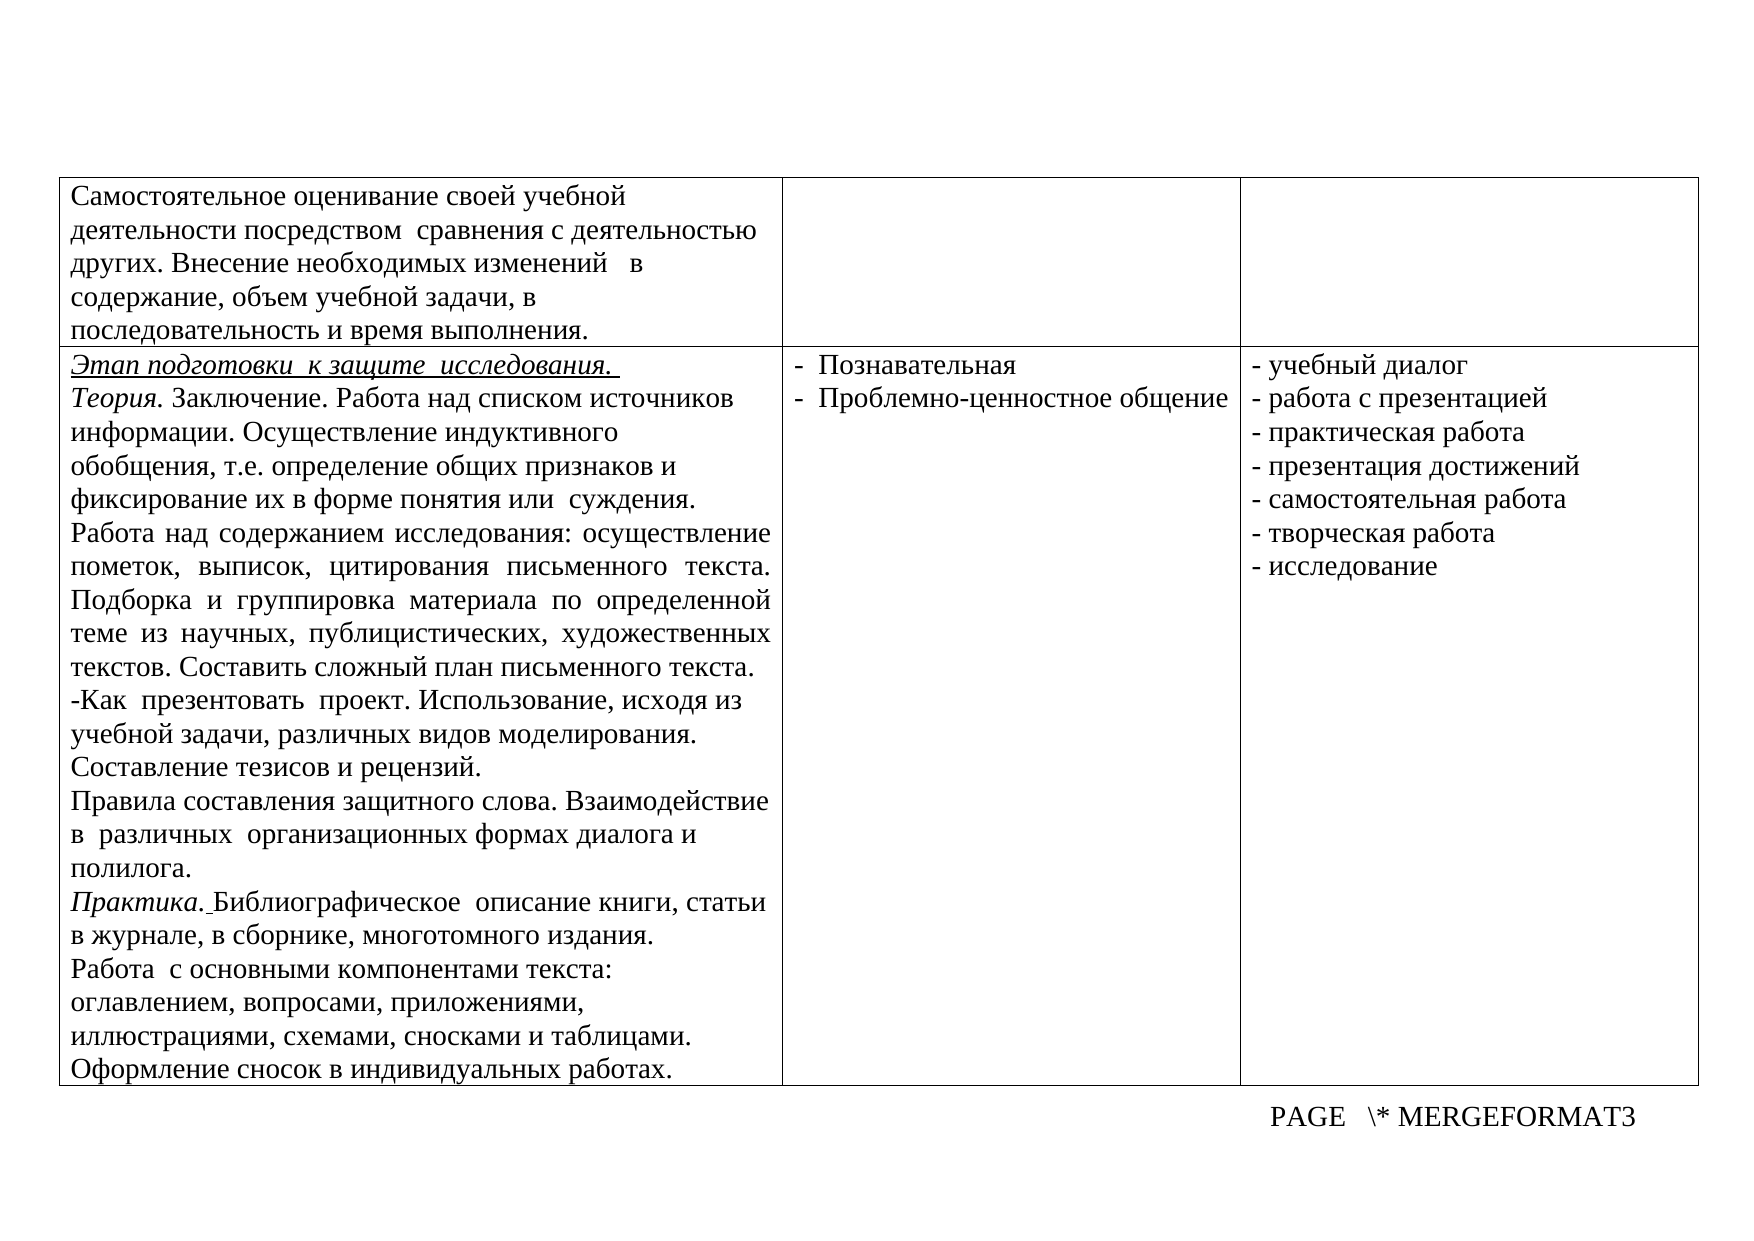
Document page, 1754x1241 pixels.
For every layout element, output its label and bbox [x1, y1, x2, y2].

table_cell [1241, 347, 1698, 1085]
table_cell [60, 178, 782, 346]
table_cell [1241, 178, 1698, 346]
table_cell [60, 347, 782, 1085]
table_cell [783, 347, 1240, 1085]
table_cell [783, 178, 1240, 346]
